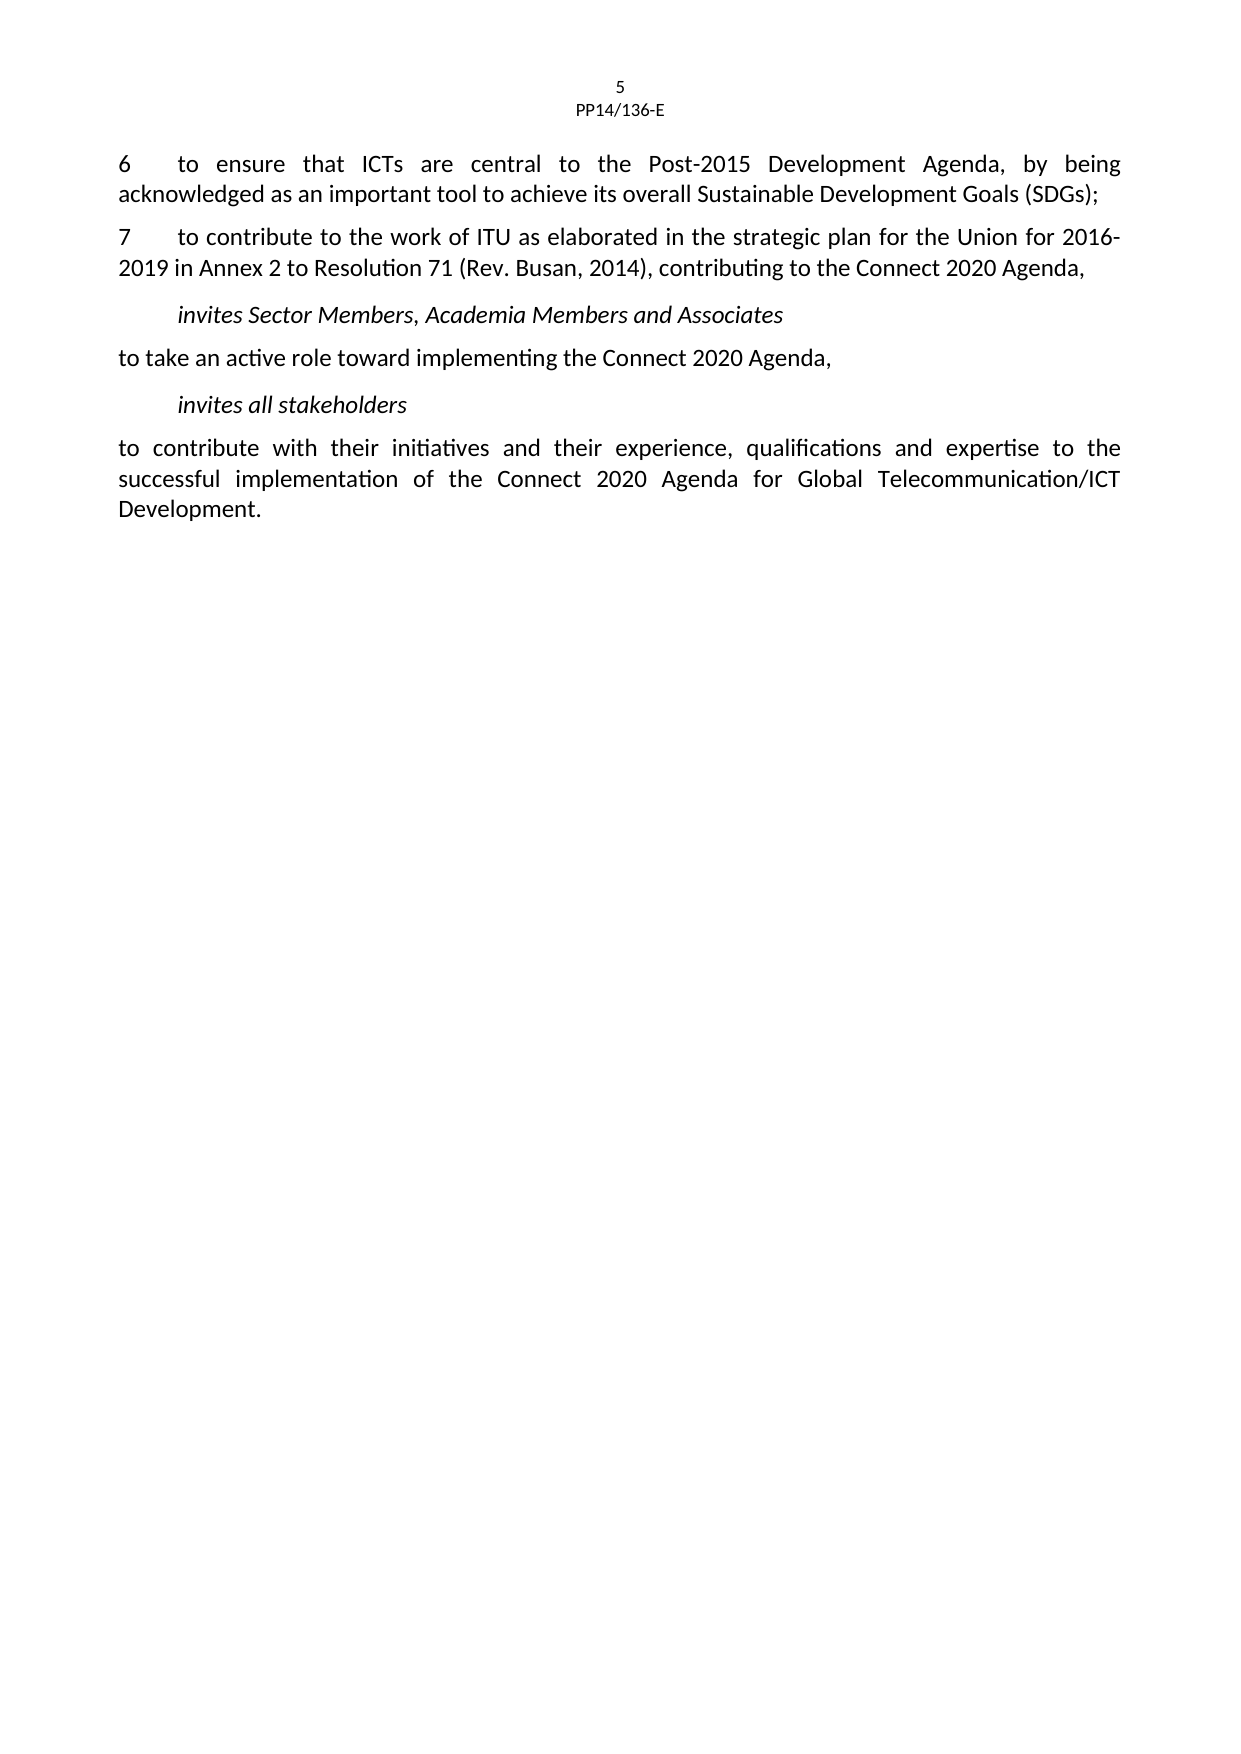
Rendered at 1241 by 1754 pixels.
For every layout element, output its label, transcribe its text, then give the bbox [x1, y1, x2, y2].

text 6 to ensure that ICTs are central to the Post-2015 Development Agenda, by being acknowledged as an important tool to achieve its overall Sustainable Development Goals (SDGs); [118, 148, 1122, 209]
text invites all stakeholders [177, 389, 1122, 420]
text to take an active role toward implementing the Connect 2020 Agenda, [118, 342, 1122, 372]
text invites Sector Members, Academia Members and Associates [177, 299, 1122, 329]
text 7 to contribute to the work of ITU as elaborated in the strategic plan for the Union for 2016-2019 in Annex 2 to Resolution 71 (Rev. Busan, 2014), contributing to the Connect 2020 Agenda, [118, 221, 1122, 282]
text to contribute with their initiatives and their experience, qualifications and expertise to the successful implementation of the Connect 2020 Agenda for Global Telecommunication/ICT Development. [118, 432, 1122, 524]
